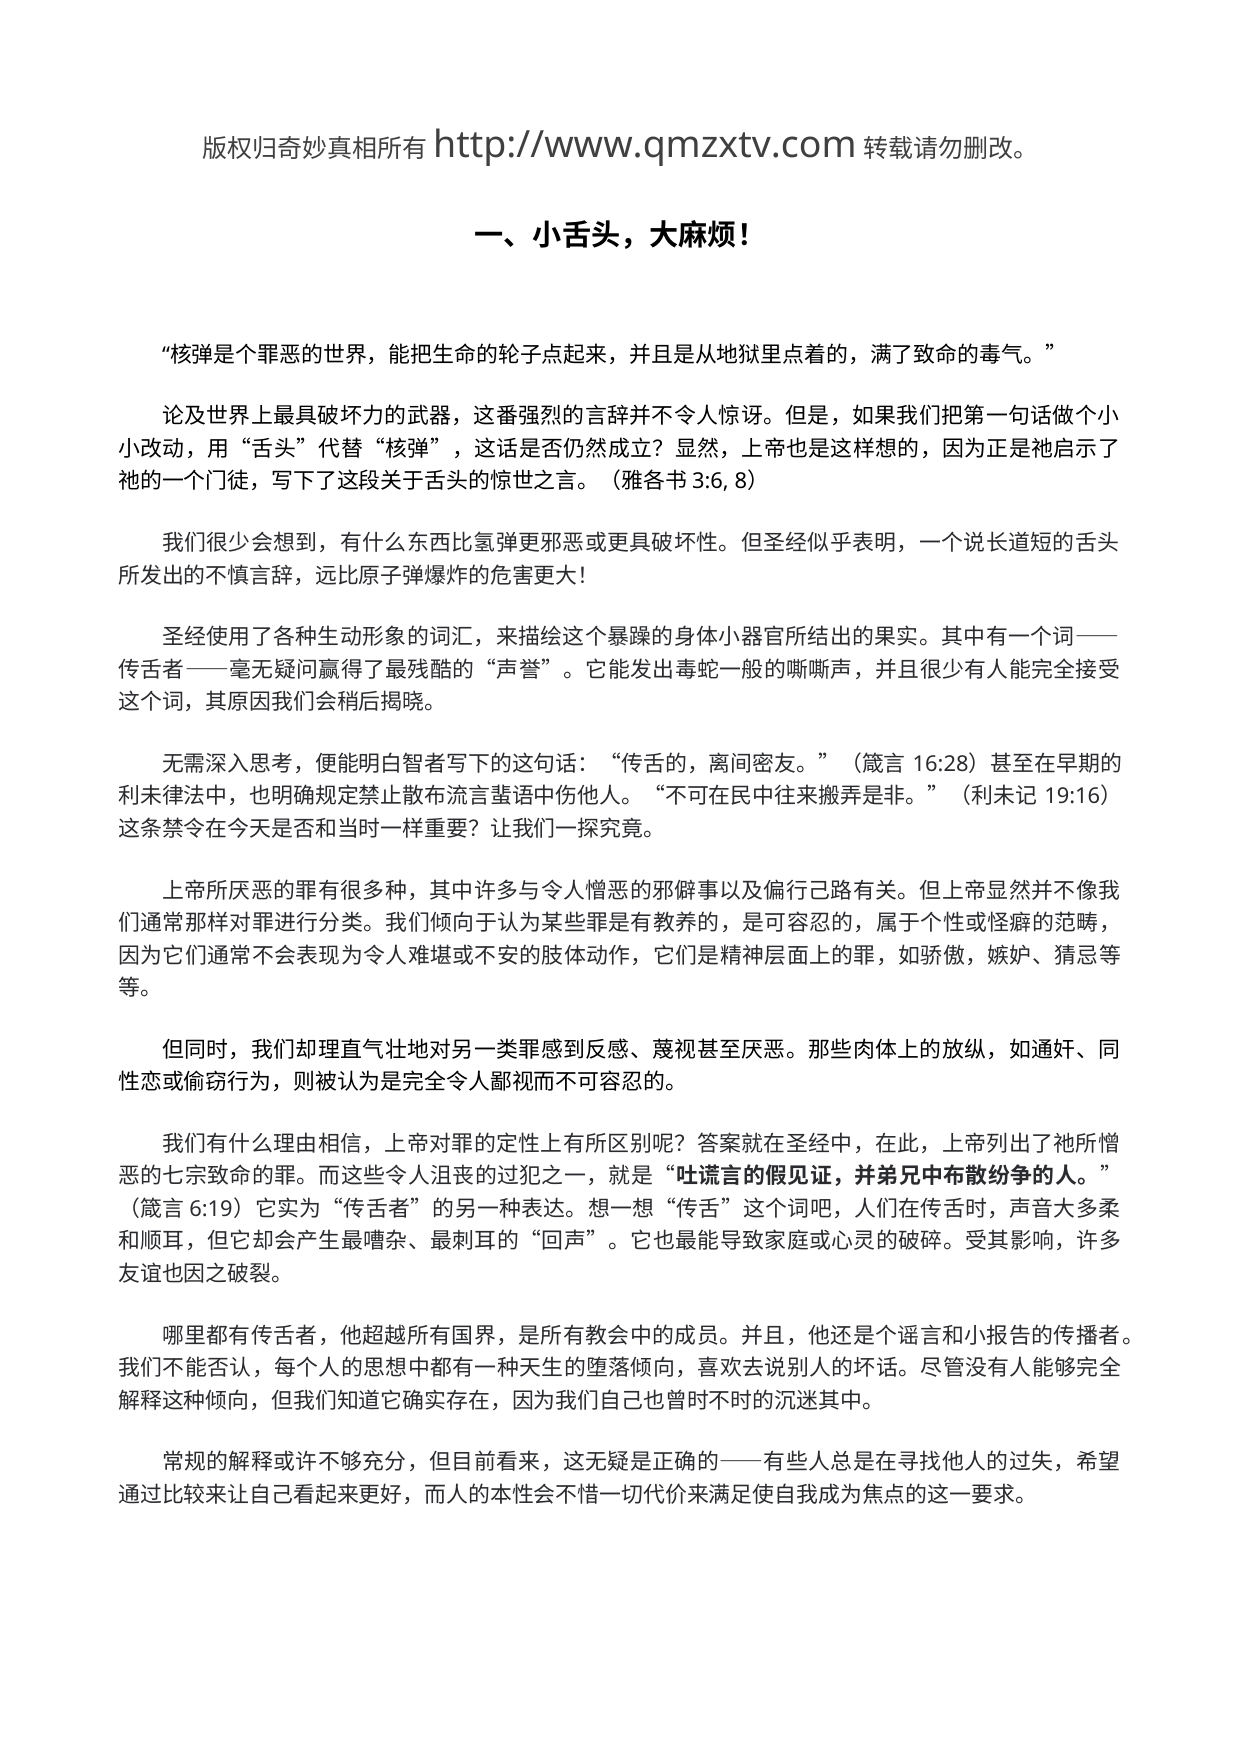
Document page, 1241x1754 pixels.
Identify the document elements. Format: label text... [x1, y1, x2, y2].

text 哪里都有传舌者，他超越所有国界，是所有教会中的成员。并且，他还是个谣言和小报告的传播者。我们不能否认，每个人的思想中都有一种天生的堕落倾向，喜欢去说别人的坏话。尽管没有人能够完全解释这种倾向，但我们知道它确实存在，因为我们自己也曾时不时的沉迷其中。 [118, 1382, 1122, 1415]
text 圣经使用了各种生动形象的词汇，来描绘这个暴躁的身体小器官所结出的果实。其中有一个词——传舌者——毫无疑问赢得了最残酷的“声誉”。它能发出毒蛇一般的嘶嘶声，并且很少有人能完全接受这个词，其原因我们会稍后揭晓。 [118, 619, 1122, 652]
text 我们有什么理由相信，上帝对罪的定性上有所区别呢？答案就在圣经中，在此，上帝列出了祂所憎恶的七宗致命的罪。而这些令人沮丧的过犯之一，就是“吐谎言的假见证，并弟兄中布散纷争的人。”（箴言6:19）它实为“传舌者”的另一种表达。想一想“传舌”这个词吧，人们在传舌时，声音大多柔和顺耳，但它却会产生最嘈杂、最刺耳的“回声”。它也最能导致家庭或心灵的破碎。受其影响，许多友谊也因之破裂。 [118, 1255, 1122, 1288]
text 无需深入思考，便能明白智者写下的这句话：“传舌的，离间密友。”（箴言16:28）甚至在早期的利未律法中，也明确规定禁止散布流言蜚语中伤他人。“不可在民中往来搬弄是非。”（利未记19:16）这条禁令在今天是否和当时一样重要？让我们一探究竟。 [118, 746, 1122, 780]
text “核弹是个罪恶的世界，能把生命的轮子点起来，并且是从地狱里点着的，满了致命的毒气。” [118, 336, 1122, 369]
text 无需深入思考，便能明白智者写下的这句话：“传舌的，离间密友。”（箴言16:28）甚至在早期的利未律法中，也明确规定禁止散布流言蜚语中伤他人。“不可在民中往来搬弄是非。”（利未记19:16）这条禁令在今天是否和当时一样重要？让我们一探究竟。 [118, 810, 1122, 843]
text 但同时，我们却理直气壮地对另一类罪感到反感、蔑视甚至厌恶。那些肉体上的放纵，如通奸、同性恋或偷窃行为，则被认为是完全令人鄙视而不可容忍的。 [118, 1031, 1122, 1096]
text 我们有什么理由相信，上帝对罪的定性上有所区别呢？答案就在圣经中，在此，上帝列出了祂所憎恶的七宗致命的罪。而这些令人沮丧的过犯之一，就是“吐谎言的假见证，并弟兄中布散纷争的人。”（箴言6:19）它实为“传舌者”的另一种表达。想一想“传舌”这个词吧，人们在传舌时，声音大多柔和顺耳，但它却会产生最嘈杂、最刺耳的“回声”。它也最能导致家庭或心灵的破碎。受其影响，许多友谊也因之破裂。 [118, 1126, 1122, 1159]
text 我们很少会想到，有什么东西比氢弹更邪恶或更具破坏性。但圣经似乎表明，一个说长道短的舌头所发出的不慎言辞，远比原子弹爆炸的危害更大！ [118, 525, 1122, 590]
text 常规的解释或许不够充分，但目前看来，这无疑是正确的——有些人总是在寻找他人的过失，希望通过比较来让自己看起来更好，而人的本性会不惜一切代价来满足使自我成为焦点的这一要求。 [118, 1444, 1122, 1509]
text 上帝所厌恶的罪有很多种，其中许多与令人憎恶的邪僻事以及偏行己路有关。但上帝显然并不像我们通常那样对罪进行分类。我们倾向于认为某些罪是有教养的，是可容忍的，属于个性或怪癖的范畴，因为它们通常不会表现为令人难堪或不安的肢体动作，它们是精神层面上的罪，如骄傲，嫉妒、猜忌等等。 [118, 969, 1122, 1002]
text 上帝所厌恶的罪有很多种，其中许多与令人憎恶的邪僻事以及偏行己路有关。但上帝显然并不像我们通常那样对罪进行分类。我们倾向于认为某些罪是有教养的，是可容忍的，属于个性或怪癖的范畴，因为它们通常不会表现为令人难堪或不安的肢体动作，它们是精神层面上的罪，如骄傲，嫉妒、猜忌等等。 [118, 872, 1122, 905]
text 论及世界上最具破坏力的武器，这番强烈的言辞并不令人惊讶。但是，如果我们把第一句话做个小小改动，用“舌头”代替“核弹”，这话是否仍然成立？显然，上帝也是这样想的，因为正是祂启示了祂的一个门徒，写下了这段关于舌头的惊世之言。（雅各书 3:6, 8） [118, 398, 1122, 496]
text 圣经使用了各种生动形象的词汇，来描绘这个暴躁的身体小器官所结出的果实。其中有一个词——传舌者——毫无疑问赢得了最残酷的“声誉”。它能发出毒蛇一般的嘶嘶声，并且很少有人能完全接受这个词，其原因我们会稍后揭晓。 [118, 683, 1122, 716]
text 哪里都有传舌者，他超越所有国界，是所有教会中的成员。并且，他还是个谣言和小报告的传播者。我们不能否认，每个人的思想中都有一种天生的堕落倾向，喜欢去说别人的坏话。尽管没有人能够完全解释这种倾向，但我们知道它确实存在，因为我们自己也曾时不时的沉迷其中。 [118, 1317, 1122, 1350]
subtitle 一、小舌头，大麻烦！ [118, 200, 1122, 265]
